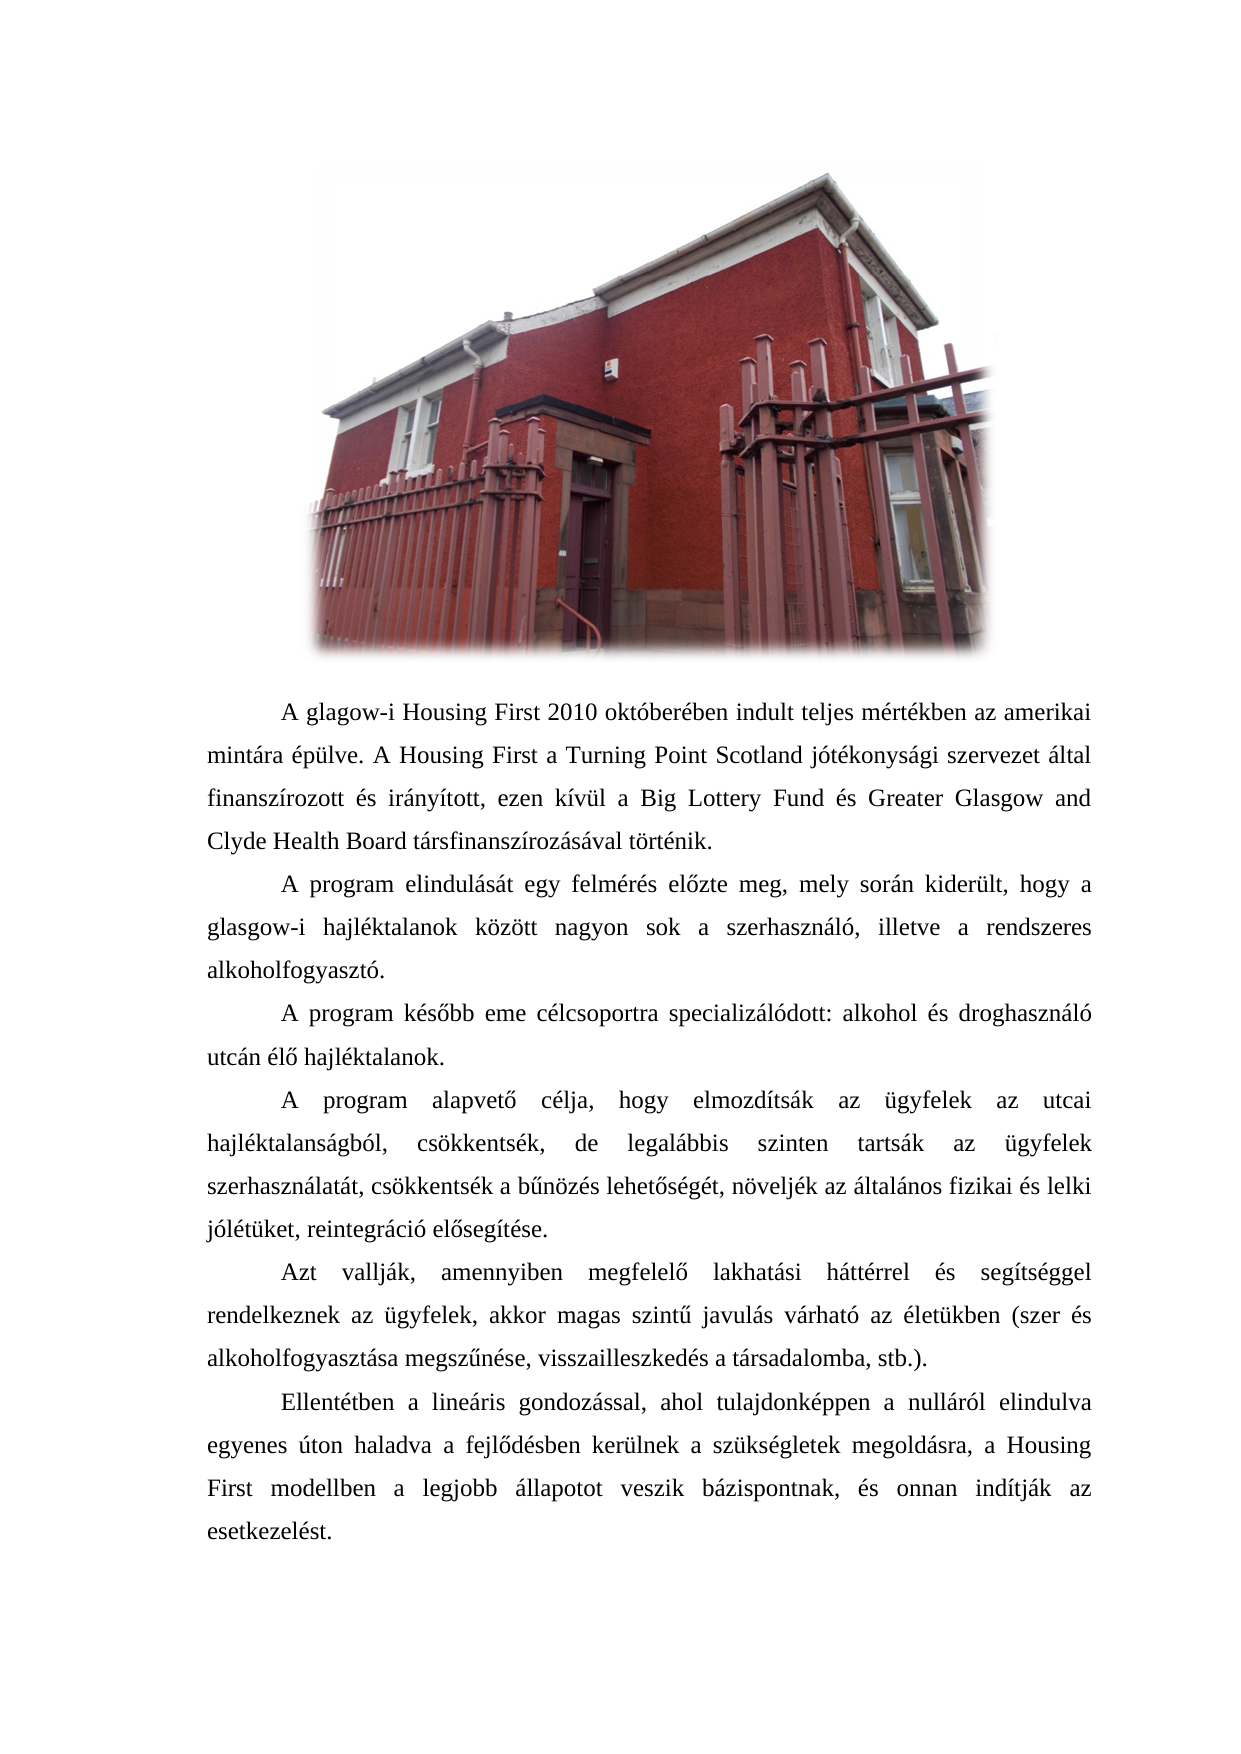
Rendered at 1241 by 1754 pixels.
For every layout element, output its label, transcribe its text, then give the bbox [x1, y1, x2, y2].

picture [300, 147, 999, 662]
text A program később eme célcsoportra specializálódott: alkohol és droghasználó utcán élő hajléktalanok. [207, 998, 1092, 1070]
text A glagow-i Housing First 2010 októberében indult teljes mértékben az amerikai mintára épülve. A Housing First a Turning Point Scotland jótékonysági szervezet által finanszírozott és irányított, ezen kívül a Big Lottery Fund és Greater Glasgow and Clyde Health Board társfinanszírozásával történik. [207, 697, 1092, 855]
text Ellentétben a lineáris gondozással, ahol tulajdonképpen a nulláról elindulva egyenes úton haladva a fejlődésben kerülnek a szükségletek megoldásra, a Housing First modellben a legjobb állapotot veszik bázispontnak, és onnan indítják az esetkezelést. [207, 1387, 1092, 1545]
text Azt vallják, amennyiben megfelelő lakhatási háttérrel és segítséggel rendelkeznek az ügyfelek, akkor magas szintű javulás várható az életükben (szer és alkoholfogyasztása megszűnése, visszailleszkedés a társadalomba, stb.). [207, 1257, 1092, 1372]
text A program alapvető célja, hogy elmozdítsák az ügyfelek az utcai hajléktalanságból, csökkentsék, de legalábbis szinten tartsák az ügyfelek szerhasználatát, csökkentsék a bűnözés lehetőségét, növeljék az általános fizikai és lelki jólétüket, reintegráció elősegítése. [207, 1085, 1092, 1243]
text A program elindulását egy felmérés előzte meg, mely során kiderült, hogy a glasgow-i hajléktalanok között nagyon sok a szerhasználó, illetve a rendszeres alkoholfogyasztó. [207, 869, 1092, 984]
